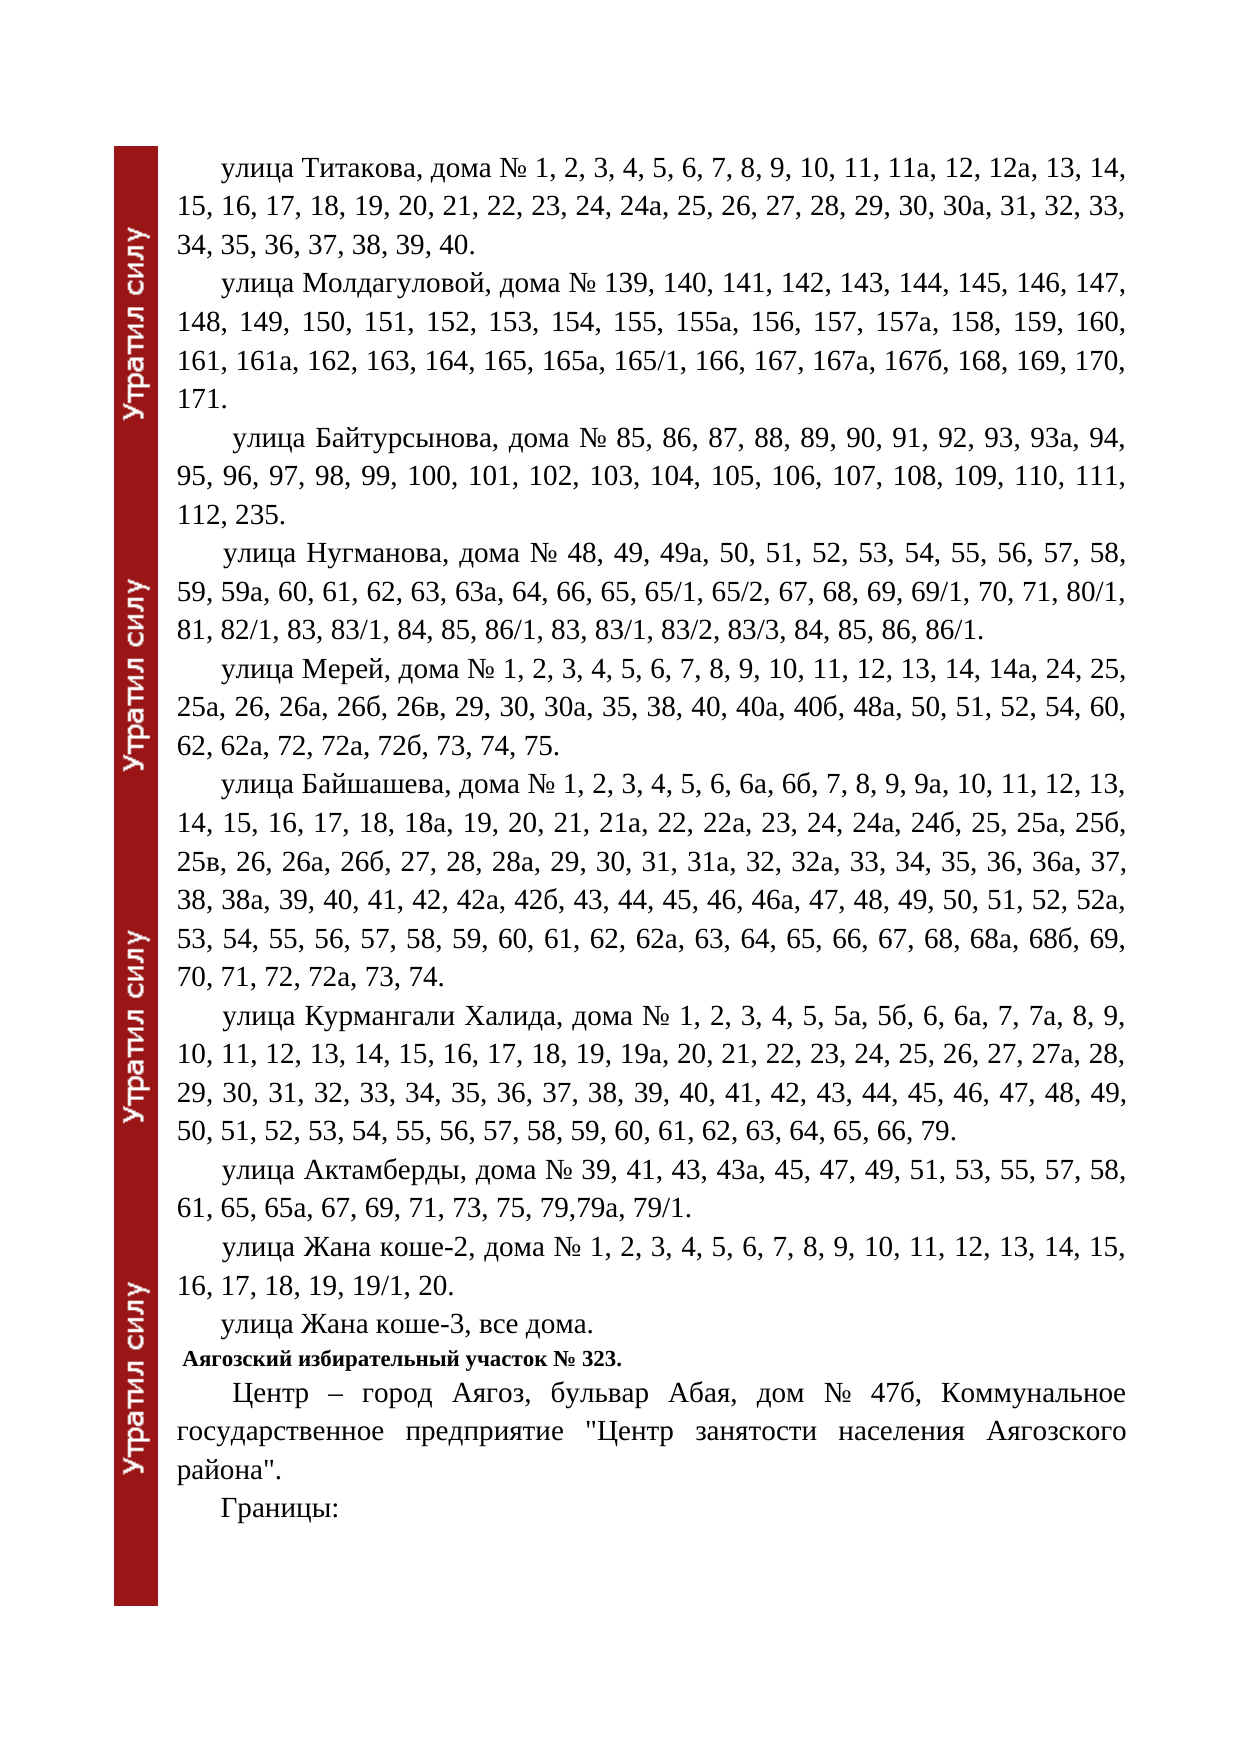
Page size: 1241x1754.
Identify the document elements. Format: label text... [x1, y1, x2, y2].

text улица Жана коше-3, все дома. [112, 1306, 1128, 1340]
text улица Титакова, дома № 1, 2, 3, 4, 5, 6, 7, 8, 9, 10, 11, 11а, 12, 12а, 13, 14, 15, 16, 17, 18, 19, 20, 21, 22, 23, 24, 24а, 25, 26, 27, 28, 29, 30, 30а, 31, 32, 33, 34, 35, 36, 37, 38, 39, 40. [112, 150, 1128, 261]
text улица Мерей, дома № 1, 2, 3, 4, 5, 6, 7, 8, 9, 10, 11, 12, 13, 14, 14а, 24, 25, 25а, 26, 26а, 26б, 26в, 29, 30, 30а, 35, 38, 40, 40а, 40б, 48а, 50, 51, 52, 54, 60, 62, 62а, 72, 72а, 72б, 73, 74, 75. [112, 651, 1128, 762]
picture [114, 1524, 158, 1606]
picture [114, 146, 158, 150]
picture [114, 762, 158, 767]
text улица Жана коше-2, дома № 1, 2, 3, 4, 5, 6, 7, 8, 9, 10, 11, 12, 13, 14, 15, 16, 17, 18, 19, 19/1, 20. [112, 1229, 1128, 1301]
text улица Байшашева, дома № 1, 2, 3, 4, 5, 6, 6а, 6б, 7, 8, 9, 9а, 10, 11, 12, 13, 14, 15, 16, 17, 18, 18а, 19, 20, 21, 21а, 22, 22а, 23, 24, 24а, 24б, 25, 25а, 25б, 25в, 26, 26а, 26б, 27, 28, 28а, 29, 30, 31, 31а, 32, 32а, 33, 34, 35, 36, 36а, 37, 38, 38а, 39, 40, 41, 42, 42а, 42б, 43, 44, 45, 46, 46а, 47, 48, 49, 50, 51, 52, 52а, 53, 54, 55, 56, 57, 58, 59, 60, 61, 62, 62а, 63, 64, 65, 66, 67, 68, 68а, 68б, 69, 70, 71, 72, 72а, 73, 74. [112, 767, 1128, 993]
picture [114, 1147, 158, 1152]
text улица Байтурсынова, дома № 85, 86, 87, 88, 89, 90, 91, 92, 93, 93а, 94, 95, 96, 97, 98, 99, 100, 101, 102, 103, 104, 105, 106, 107, 108, 109, 110, 111, 112, 235. [112, 420, 1128, 530]
picture [114, 261, 158, 266]
text улица Курмангали Халида, дома № 1, 2, 3, 4, 5, 5а, 5б, 6, 6а, 7, 7а, 8, 9, 10, 11, 12, 13, 14, 15, 16, 17, 18, 19, 19а, 20, 21, 22, 23, 24, 25, 26, 27, 27а, 28, 29, 30, 31, 32, 33, 34, 35, 36, 37, 38, 39, 40, 41, 42, 43, 44, 45, 46, 47, 48, 49, 50, 51, 52, 53, 54, 55, 56, 57, 58, 59, 60, 61, 62, 63, 64, 65, 66, 79. [112, 998, 1128, 1147]
picture [114, 1486, 158, 1491]
picture [114, 993, 158, 998]
picture [114, 646, 158, 651]
text улица Нугманова, дома № 48, 49, 49а, 50, 51, 52, 53, 54, 55, 56, 57, 58, 59, 59а, 60, 61, 62, 63, 63а, 64, 66, 65, 65/1, 65/2, 67, 68, 69, 69/1, 70, 71, 80/1, 81, 82/1, 83, 83/1, 84, 85, 86/1, 83, 83/1, 83/2, 83/3, 84, 85, 86, 86/1. [112, 535, 1128, 646]
picture [114, 1301, 158, 1306]
text Аягозский избирательный участок № 323. [112, 1345, 1128, 1371]
text Центр – город Аягоз, бульвар Абая, дом № 47б, Коммунальное государственное предприятие "Центр занятости населения Аягозского района". [112, 1375, 1128, 1486]
picture [114, 1224, 158, 1229]
text улица Актамберды, дома № 39, 41, 43, 43а, 45, 47, 49, 51, 53, 55, 57, 58, 61, 65, 65а, 67, 69, 71, 73, 75, 79,79а, 79/1. [112, 1152, 1128, 1224]
picture [114, 1340, 158, 1345]
text Границы: [112, 1491, 1128, 1524]
picture [114, 415, 158, 420]
picture [114, 1371, 158, 1375]
picture [114, 530, 158, 535]
text улица Молдагуловой, дома № 139, 140, 141, 142, 143, 144, 145, 146, 147, 148, 149, 150, 151, 152, 153, 154, 155, 155а, 156, 157, 157а, 158, 159, 160, 161, 161а, 162, 163, 164, 165, 165а, 165/1, 166, 167, 167а, 167б, 168, 169, 170, 171. [112, 266, 1128, 415]
